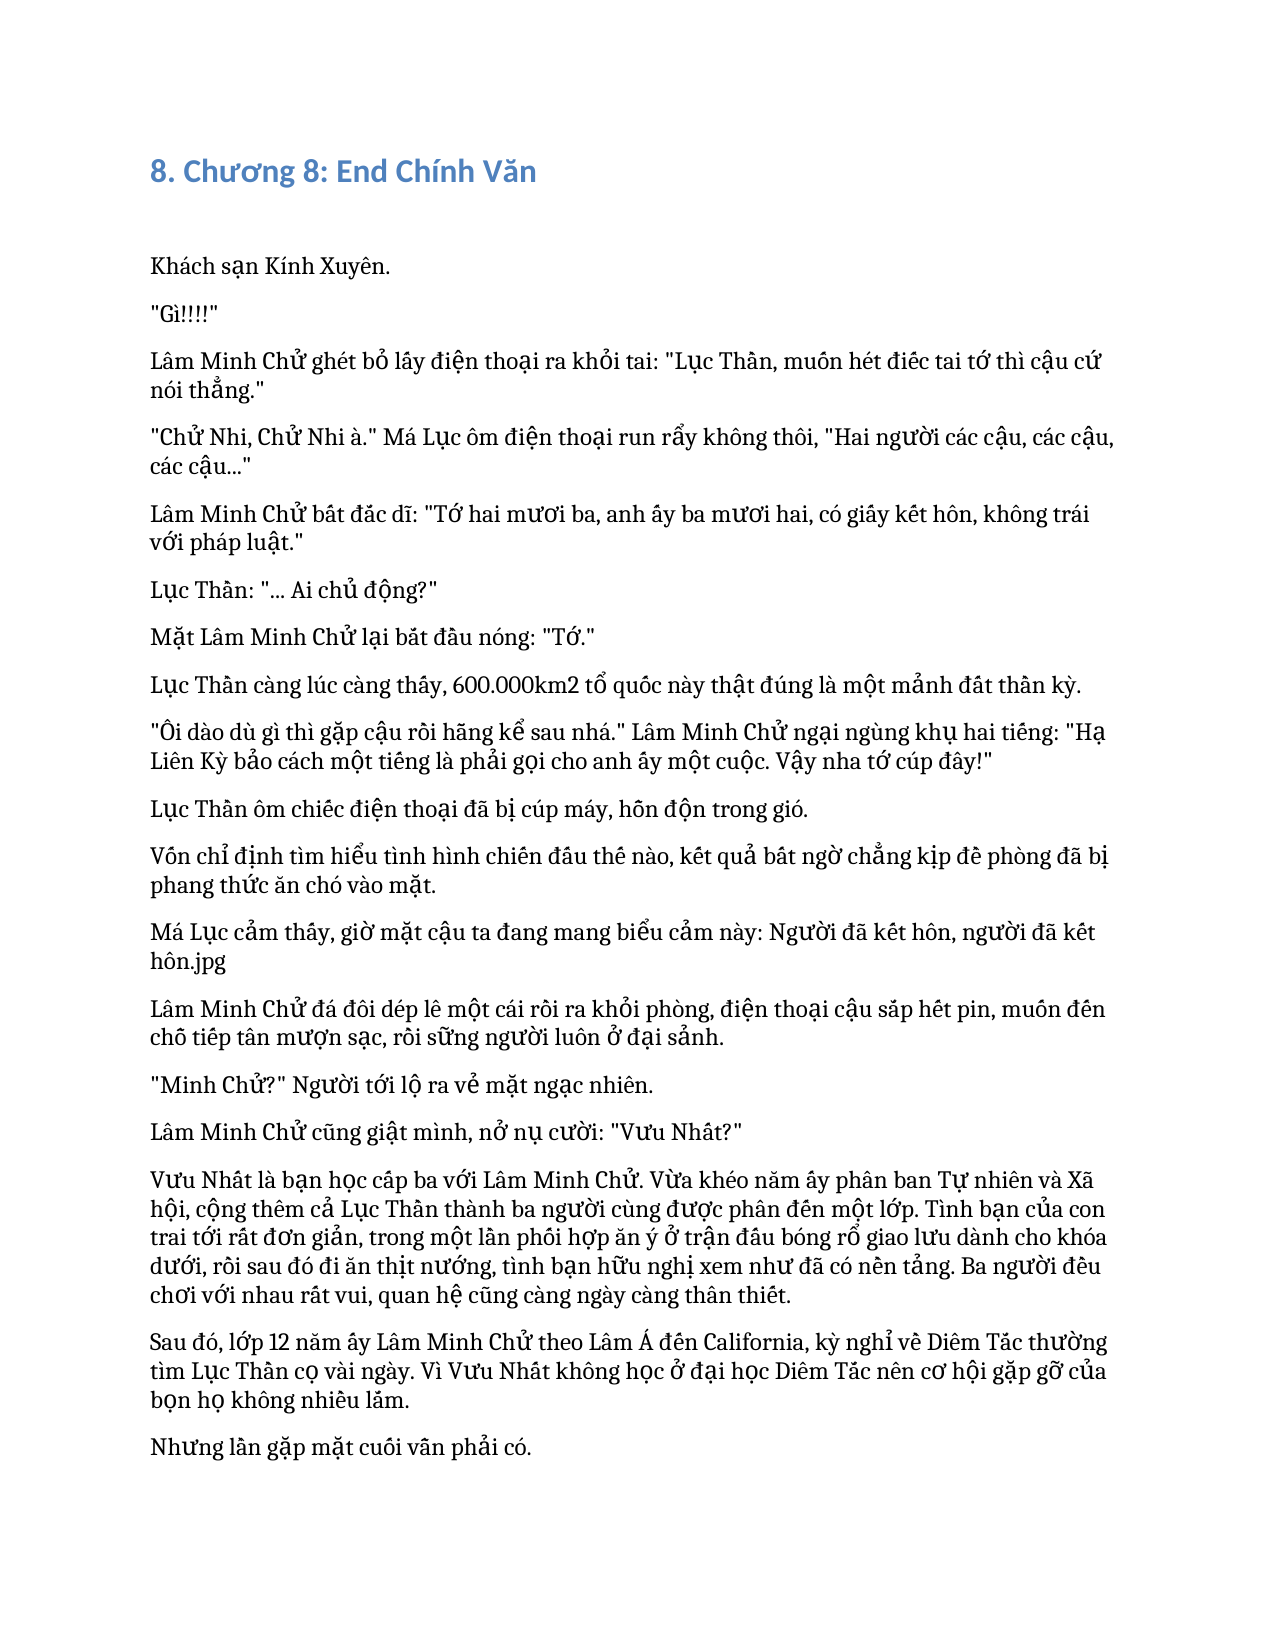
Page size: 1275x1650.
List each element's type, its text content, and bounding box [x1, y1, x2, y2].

subtitle 8. Chương 8: End Chính Văn [150, 150, 1125, 191]
text Sau đó, lớp 12 năm ấy Lâm Minh Chử theo Lâm Á đến California, kỳ nghỉ về Diêm Tắc thường tìm Lục Thần cọ vài ngày. Vì Vưu Nhất không học ở đại học Diêm Tắc nên cơ hội gặp gỡ của bọn họ không nhiều lắm. [150, 1328, 1125, 1414]
text Nhưng lần gặp mặt cuối vẫn phải có. [150, 1433, 1125, 1462]
text Lục Thần ôm chiếc điện thoại đã bị cúp máy, hỗn độn trong gió. [150, 794, 1125, 823]
text "Chử Nhi, Chử Nhi à." Má Lục ôm điện thoại run rẩy không thôi, "Hai người các cậu, các cậu, các cậu..." [150, 423, 1125, 481]
text Lục Thần càng lúc càng thấy, 600.000km2 tổ quốc này thật đúng là một mảnh đất thần kỳ. [150, 671, 1125, 699]
text Lâm Minh Chử ghét bỏ lấy điện thoại ra khỏi tai: "Lục Thần, muốn hét điếc tai tớ thì cậu cứ nói thẳng." [150, 347, 1125, 404]
text Má Lục cảm thấy, giờ mặt cậu ta đang mang biểu cảm này: Người đã kết hôn, người đã kết hôn.jpg [150, 918, 1125, 976]
text Mặt Lâm Minh Chử lại bắt đầu nóng: "Tớ." [150, 623, 1125, 652]
text Vốn chỉ định tìm hiểu tình hình chiến đấu thế nào, kết quả bất ngờ chẳng kịp đề phòng đã bị phang thức ăn chó vào mặt. [150, 842, 1125, 899]
text Lâm Minh Chử bất đắc dĩ: "Tớ hai mươi ba, anh ấy ba mươi hai, có giấy kết hôn, không trái với pháp luật." [150, 499, 1125, 557]
text Khách sạn Kính Xuyên. [150, 194, 1125, 281]
text Lâm Minh Chử đá đôi dép lê một cái rồi ra khỏi phòng, điện thoại cậu sắp hết pin, muốn đến chỗ tiếp tân mượn sạc, rồi sững người luôn ở đại sảnh. [150, 994, 1125, 1052]
text "Ôi dào dù gì thì gặp cậu rồi hẵng kể sau nhá." Lâm Minh Chử ngại ngùng khụ hai tiếng: "Hạ Liên Kỳ bảo cách một tiếng là phải gọi cho anh ấy một cuộc. Vậy nha tớ cúp đây!" [150, 718, 1125, 776]
text "Gì!!!!" [150, 299, 1125, 328]
text "Minh Chử?" Người tới lộ ra vẻ mặt ngạc nhiên. [150, 1071, 1125, 1099]
text Vưu Nhất là bạn học cấp ba với Lâm Minh Chử. Vừa khéo năm ấy phân ban Tự nhiên và Xã hội, cộng thêm cả Lục Thần thành ba người cùng được phân đến một lớp. Tình bạn của con trai tới rất đơn giản, trong một lần phối hợp ăn ý ở trận đấu bóng rổ giao lưu dành cho khóa dưới, rồi sau đó đi ăn thịt nướng, tình bạn hữu nghị xem như đã có nền tảng. Ba người đều chơi với nhau rất vui, quan hệ cũng càng ngày càng thân thiết. [150, 1166, 1125, 1309]
text Lâm Minh Chử cũng giật mình, nở nụ cười: "Vưu Nhất?" [150, 1118, 1125, 1147]
text Lục Thần: "... Ai chủ động?" [150, 576, 1125, 604]
